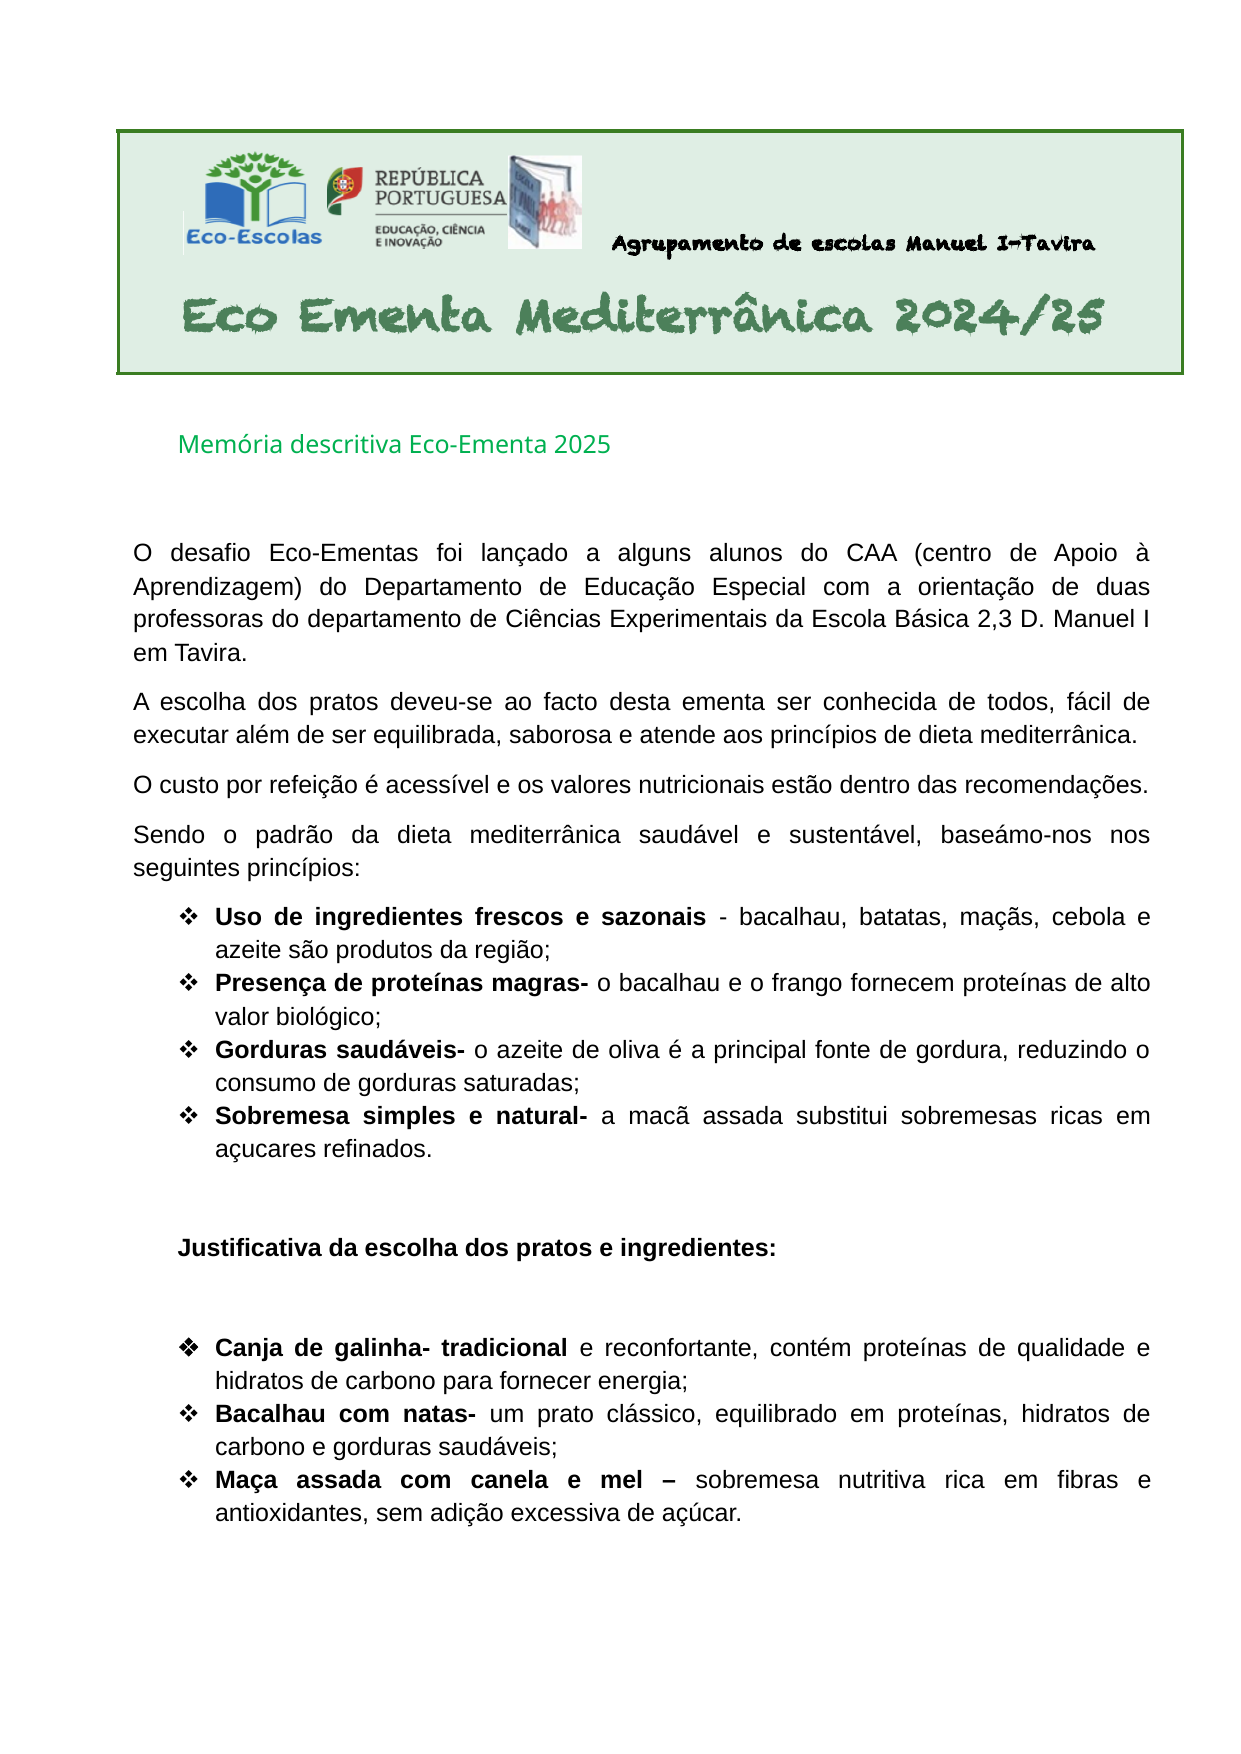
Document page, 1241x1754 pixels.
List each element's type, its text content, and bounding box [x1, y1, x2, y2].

list Sobremesa simples e natural- a macã assada substitui sobremesas ricas em açucares refinados. [177, 1101, 1152, 1163]
list Bacalhau com natas- um prato clássico, equilibrado em proteínas, hidratos de carbono e gorduras saudáveis; [177, 1399, 1152, 1461]
text Justificativa da escolha dos pratos e ingredientes: [177, 1233, 1152, 1262]
picture [120, 133, 1181, 372]
text O desafio Eco-Ementas foi lançado a alguns alunos do CAA (centro de Apoio à Aprendizagem) do Departamento de Educação Especial com a orientação de duas professoras do departamento de Ciências Experimentais da Escola Básica 2,3 D. Manuel I em Tavira. [133, 538, 1152, 666]
list Presença de proteínas magras- o bacalhau e o frango fornecem proteínas de alto valor biológico; [177, 968, 1152, 1030]
text O custo por refeição é acessível e os valores nutricionais estão dentro das recomendações. [133, 770, 1152, 799]
text Sendo o padrão da dieta mediterrânica saudável e sustentável, baseámo-nos nos seguintes princípios: [133, 819, 1152, 881]
list Uso de ingredientes frescos e sazonais - bacalhau, batatas, maçãs, cebola e azeite são produtos da região; [177, 902, 1152, 964]
list Canja de galinha- tradicional e reconfortante, contém proteínas de qualidade e hidratos de carbono para fornecer energia; [177, 1333, 1152, 1394]
list Maça assada com canela e mel – sobremesa nutritiva rica em fibras e antioxidantes, sem adição excessiva de açúcar. [177, 1465, 1152, 1527]
text A escolha dos pratos deveu-se ao facto desta ementa ser conhecida de todos, fácil de executar além de ser equilibrada, saborosa e atende aos princípios de dieta mediterrânica. [133, 687, 1152, 749]
list Gorduras saudáveis- o azeite de oliva é a principal fonte de gordura, reduzindo o consumo de gorduras saturadas; [177, 1034, 1152, 1096]
text Memória descritiva Eco-Ementa 2025 [177, 427, 1063, 461]
